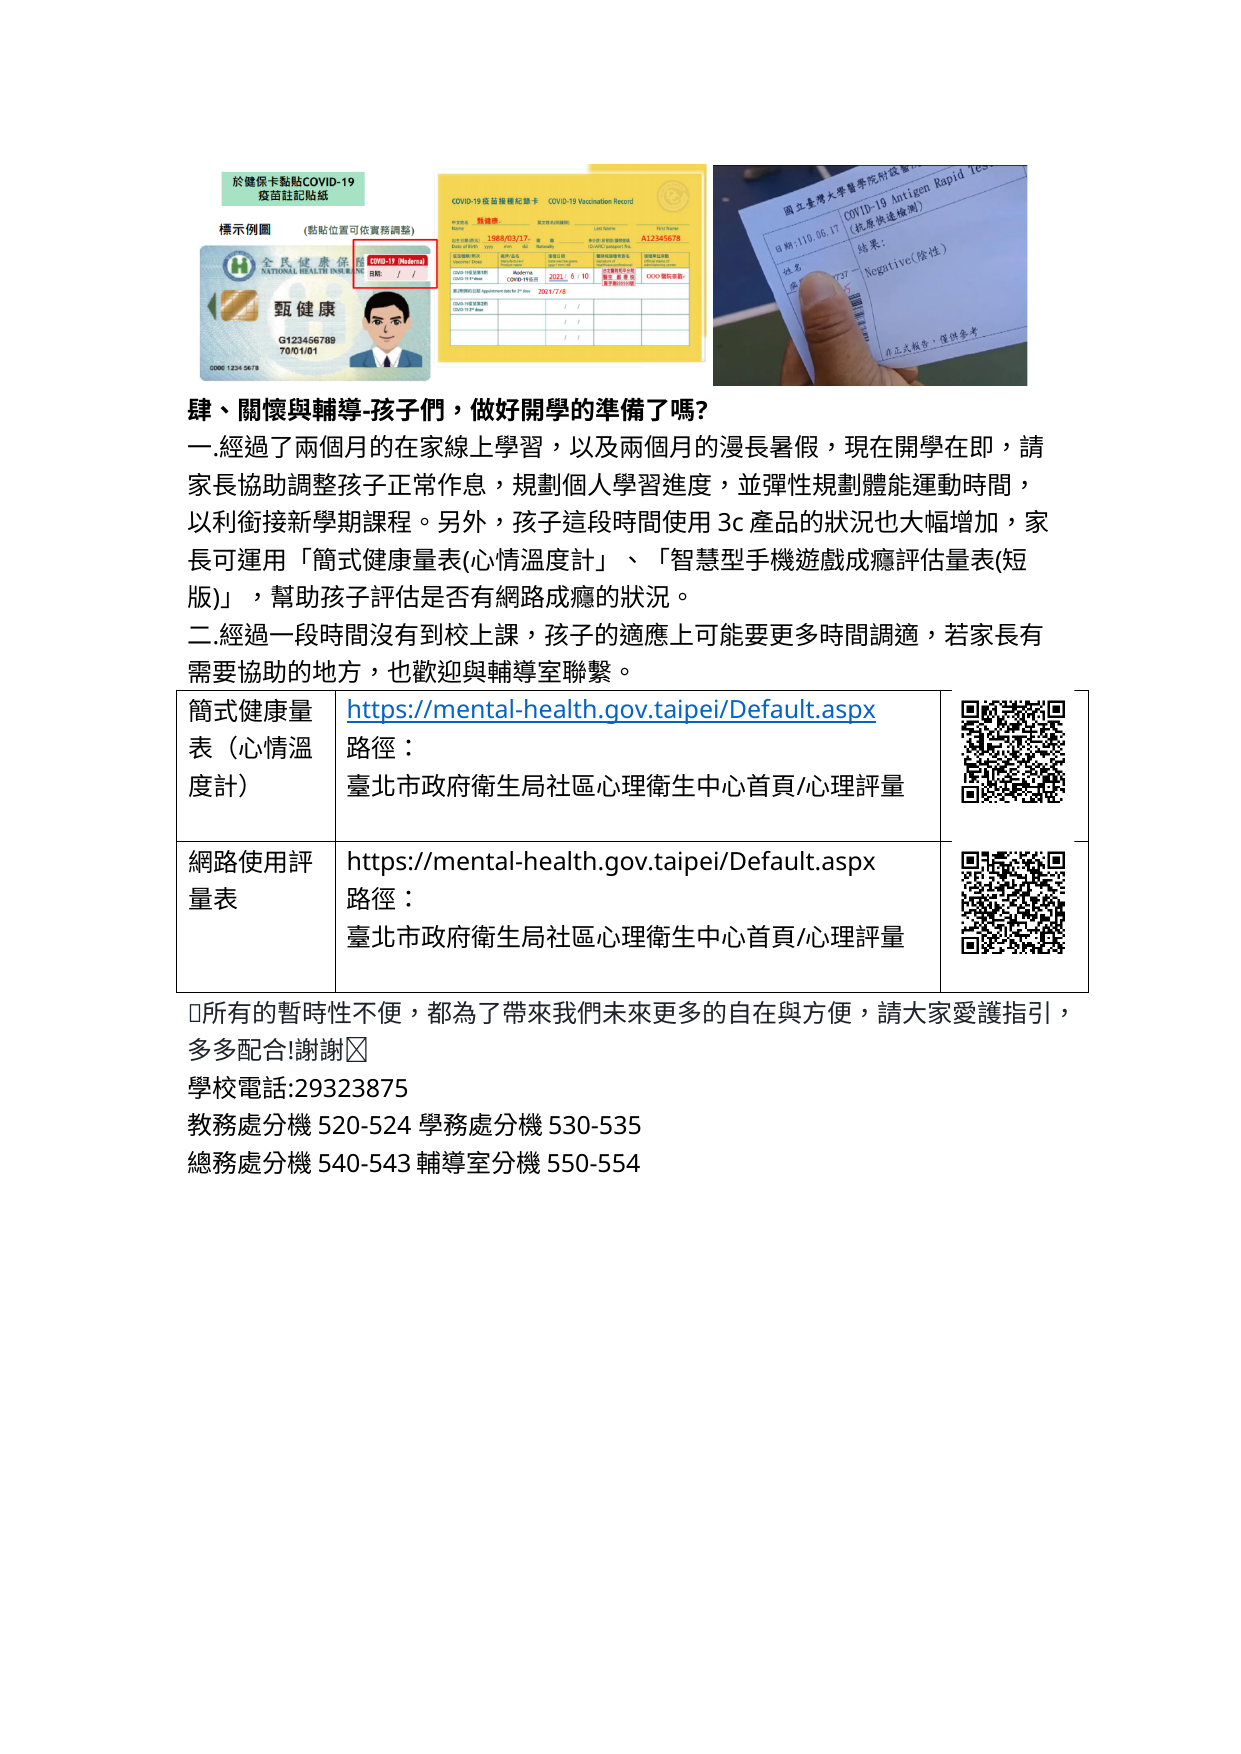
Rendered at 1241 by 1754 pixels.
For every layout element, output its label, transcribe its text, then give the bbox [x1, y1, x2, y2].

table_cell https://mental-health.gov.taipei/Default.aspx 路徑： 臺北市政府衛生局社區心理衛生中心首頁/心理評量 [336, 842, 940, 992]
text 學校電話:29323875 [187, 1068, 1053, 1105]
text 二.經過一段時間沒有到校上課，孩子的適應上可能要更多時間調適，若家長有需要協助的地方，也歡迎與輔導室聯繫。 [187, 614, 1053, 689]
table_cell [941, 842, 1088, 992]
text 💖所有的暫時性不便，都為了帶來我們未來更多的自在與方便，請大家愛護指引，多多配合!謝謝💞 [187, 993, 1053, 1068]
picture [951, 841, 1075, 964]
table_header 簡式健康量表（心情溫度計） [177, 691, 335, 841]
text 教務處分機520-524 學務處分機530-535 [187, 1105, 1053, 1143]
text 肆、關懷與輔導-孩子們，做好開學的準備了嗎? [187, 389, 1053, 427]
picture [951, 690, 1075, 813]
picture [187, 164, 707, 386]
table_header https://mental-health.gov.taipei/Default.aspx 路徑： 臺北市政府衛生局社區心理衛生中心首頁/心理評量 [336, 691, 940, 841]
picture [713, 165, 1028, 386]
text 總務處分機540-543輔導室分機550-554 [187, 1143, 1053, 1180]
table_header [941, 691, 1088, 841]
table_cell 網路使用評量表 [177, 842, 335, 992]
text 一.經過了兩個月的在家線上學習，以及兩個月的漫長暑假，現在開學在即，請家長協助調整孩子正常作息，規劃個人學習進度，並彈性規劃體能運動時間，以利銜接新學期課程。另外，孩子這段時間使用3c產品的狀況也大幅增加，家長可運用「簡式健康量表(心情溫度計」、「智慧型手機遊戲成癮評估量表(短版)」，幫助孩子評估是否有網路成癮的狀況。 [187, 427, 1053, 614]
